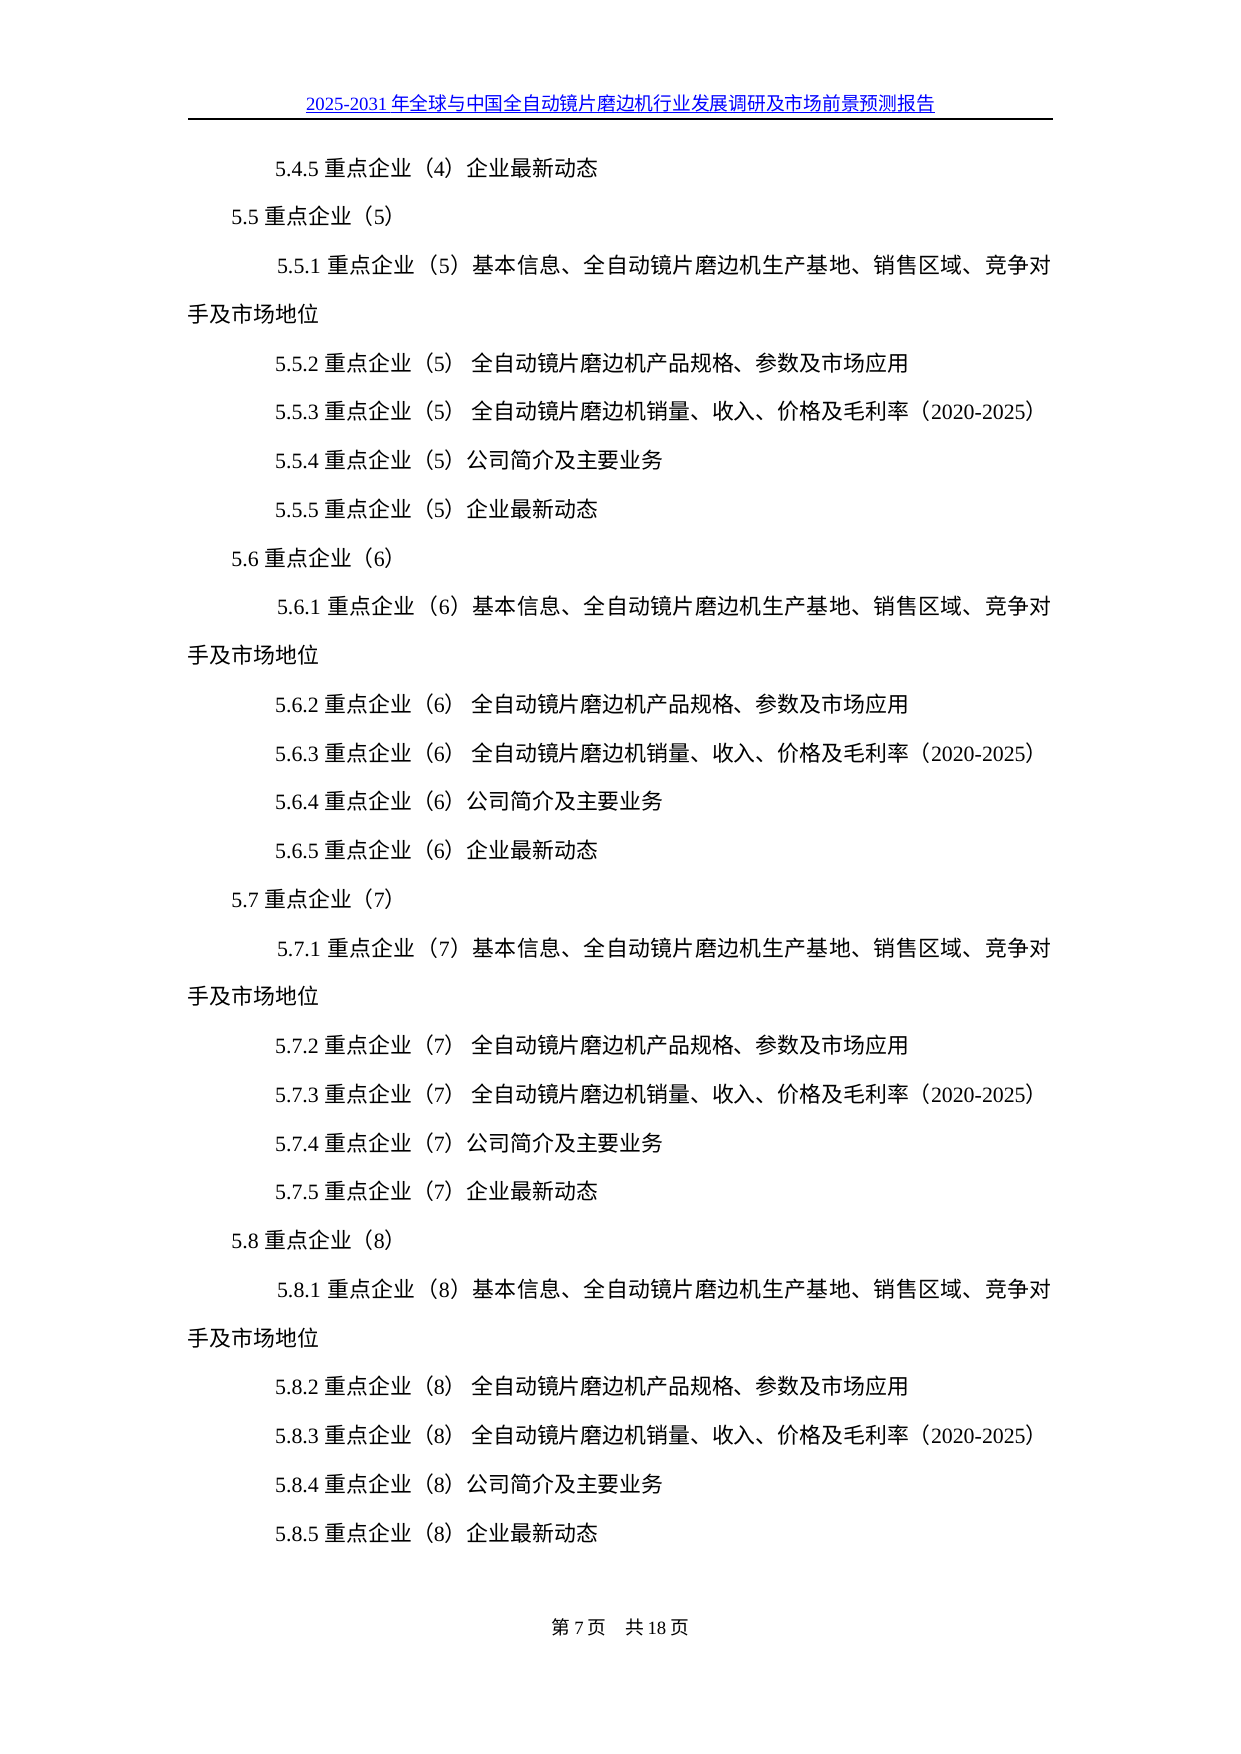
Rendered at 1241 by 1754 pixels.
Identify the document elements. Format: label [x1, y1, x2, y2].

text [187, 150, 1053, 1548]
